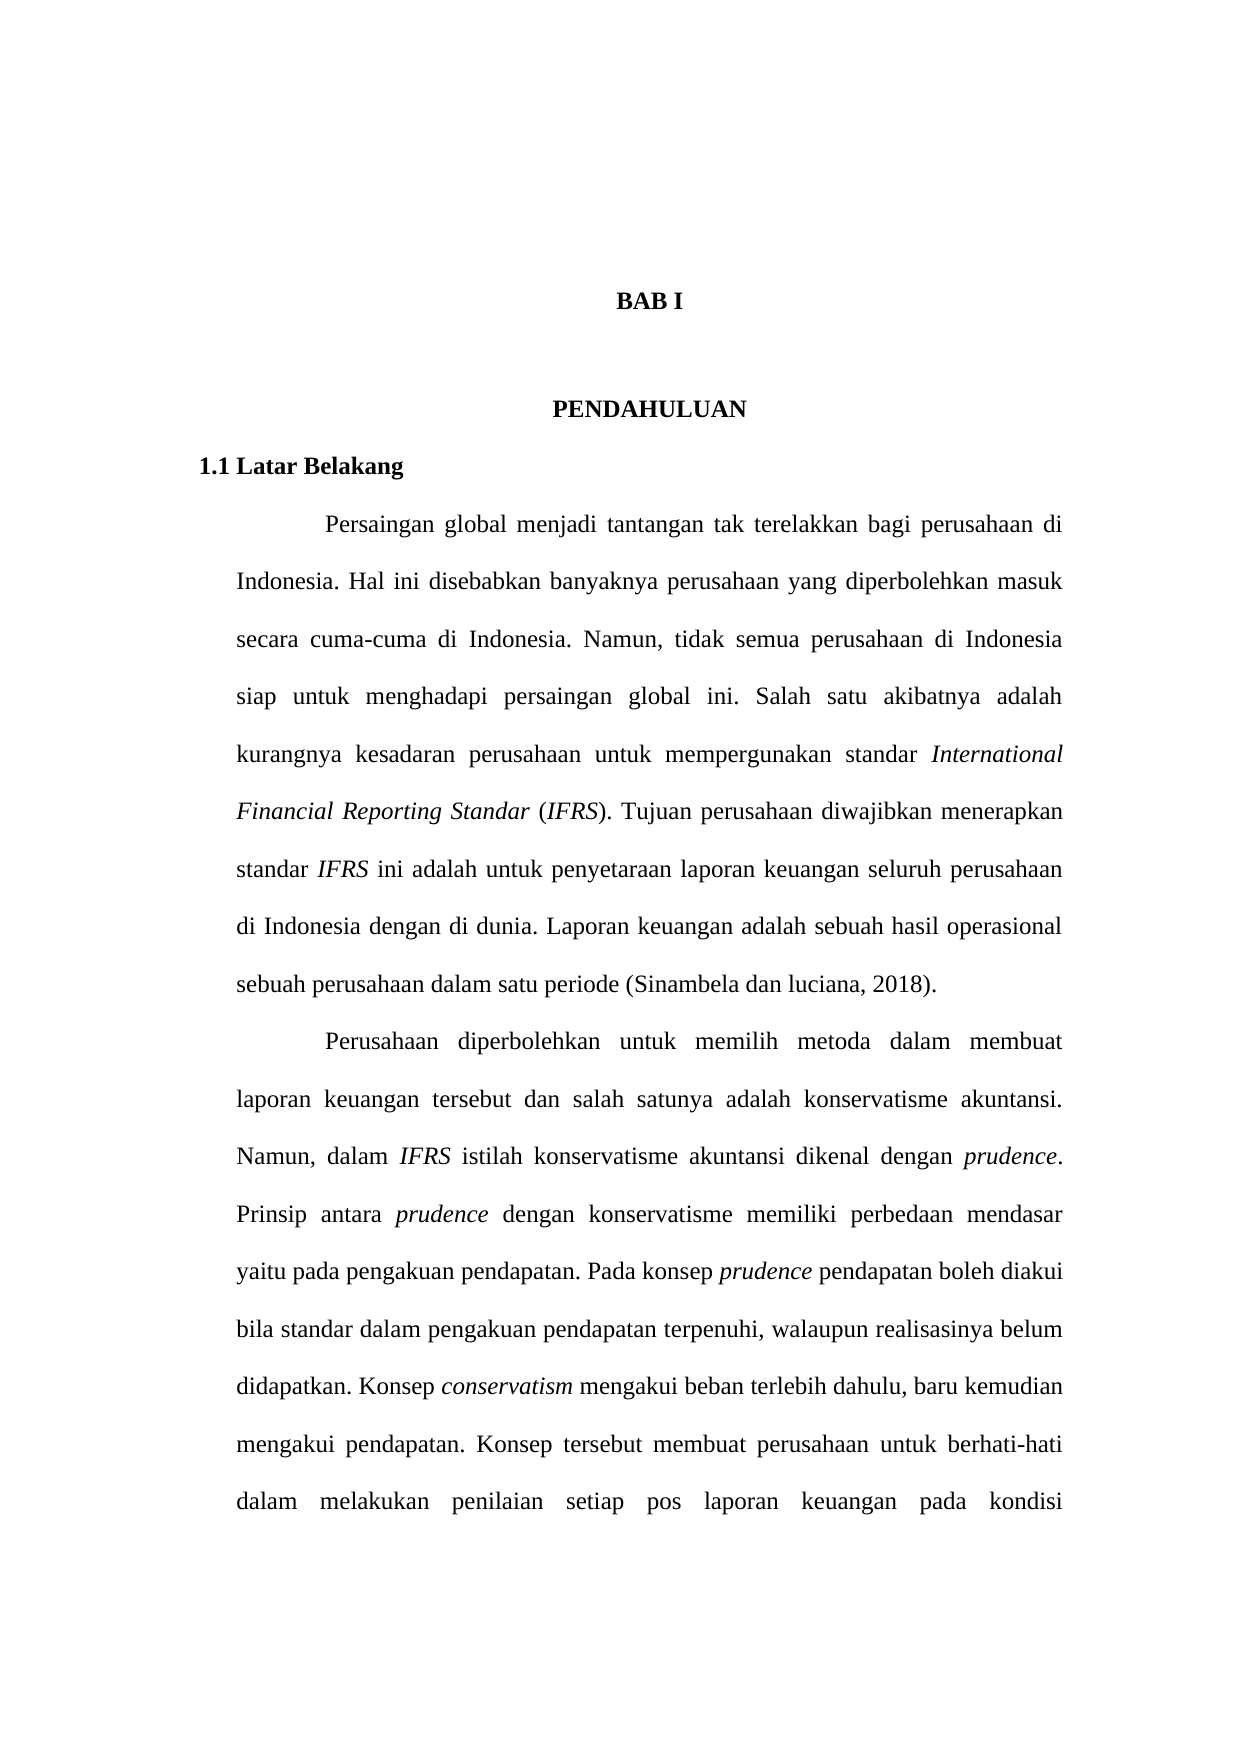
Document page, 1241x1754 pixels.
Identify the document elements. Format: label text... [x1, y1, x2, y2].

subtitle BAB I [236, 286, 1063, 315]
list Latar Belakang [199, 451, 1063, 480]
text Persaingan global menjadi tantangan tak terelakkan bagi perusahaan di Indonesia. Hal ini disebabkan banyaknya perusahaan yang diperbolehkan masuk secara cuma-cuma di Indonesia. Namun, tidak semua perusahaan di Indonesia siap untuk menghadapi persaingan global ini. Salah satu akibatnya adalah kurangnya kesadaran perusahaan untuk mempergunakan standar International Financial Reporting Standar (IFRS). Tujuan perusahaan diwajibkan menerapkan standar IFRS ini adalah untuk penyetaraan laporan keuangan seluruh perusahaan di Indonesia dengan di dunia. Laporan keuangan adalah sebuah hasil operasional sebuah perusahaan dalam satu periode (Sinambela dan luciana, 2018). [236, 509, 1063, 997]
subtitle PENDAHULUAN [236, 394, 1063, 422]
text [236, 1026, 1063, 1515]
